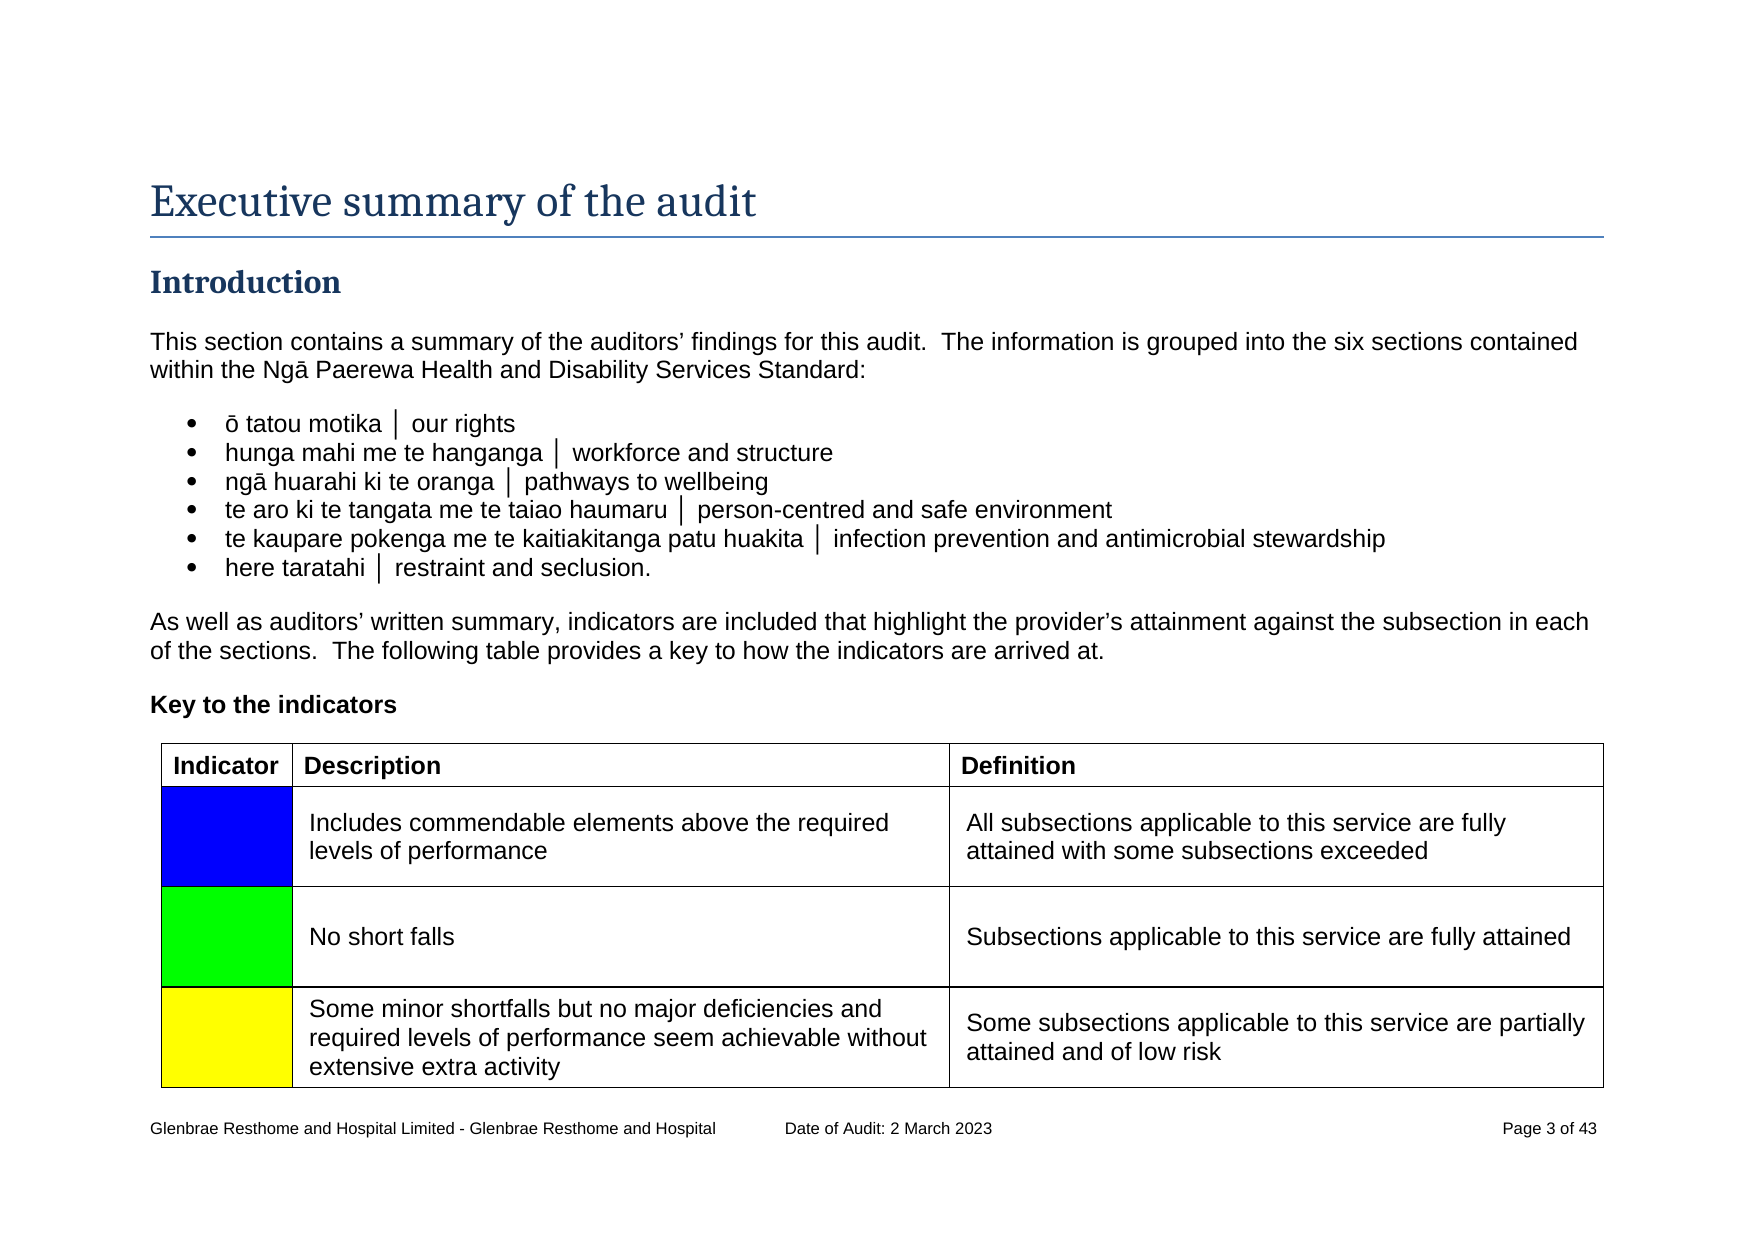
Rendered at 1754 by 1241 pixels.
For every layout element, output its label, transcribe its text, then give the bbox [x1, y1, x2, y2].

table_header Description [293, 744, 949, 786]
subtitle Executive summary of the audit [150, 175, 1604, 236]
table_cell [162, 988, 292, 1087]
table_cell Some subsections applicable to this service are partially attained and of low risk [950, 988, 1603, 1087]
table_header Indicator [162, 744, 292, 786]
text As well as auditors’ written summary, indicators are included that highlight the provider’s attainment against the subsection in each of the sections. The following table provides a key to how the indicators are arrived at. [150, 607, 1604, 664]
table_cell Some minor shortfalls but no major deficiencies and required levels of performance seem achievable without extensive extra activity [293, 988, 949, 1087]
list ngā huarahi ki te oranga │ pathways to wellbeing [187, 467, 507, 496]
table_cell Subsections applicable to this service are fully attained [950, 887, 1603, 986]
list ō tatou motika │ our rights [397, 409, 1604, 438]
table_cell [162, 787, 292, 886]
table_header Definition [950, 744, 1603, 786]
list hunga mahi me te hanganga │ workforce and structure [187, 438, 555, 467]
text This section contains a summary of the auditors’ findings for this audit. The information is grouped into the six sections contained within the Ngā Paerewa Health and Disability Services Standard: [150, 326, 1604, 384]
table_cell [162, 887, 292, 986]
list te kaupare pokenga me te kaitiakitanga patu huakita │ infection prevention and antimicrobial stewardship [818, 524, 1604, 553]
list ō tatou motika │ our rights [187, 409, 395, 438]
list here taratahi │ restraint and seclusion. [187, 553, 378, 582]
text Key to the indicators [150, 689, 1604, 718]
list te kaupare pokenga me te kaitiakitanga patu huakita │ infection prevention and antimicrobial stewardship [187, 524, 816, 553]
list te aro ki te tangata me te taiao haumaru │ person-centred and safe environment [682, 496, 1604, 524]
list ngā huarahi ki te oranga │ pathways to wellbeing [509, 467, 1604, 496]
subtitle Introduction [150, 263, 1604, 301]
list hunga mahi me te hanganga │ workforce and structure [557, 438, 1604, 467]
table_cell All subsections applicable to this service are fully attained with some subsections exceeded [950, 787, 1603, 886]
list here taratahi │ restraint and seclusion. [380, 553, 1604, 582]
list te aro ki te tangata me te taiao haumaru │ person-centred and safe environment [187, 496, 680, 524]
table_cell No short falls [293, 887, 949, 986]
table_cell Includes commendable elements above the required levels of performance [293, 787, 949, 886]
